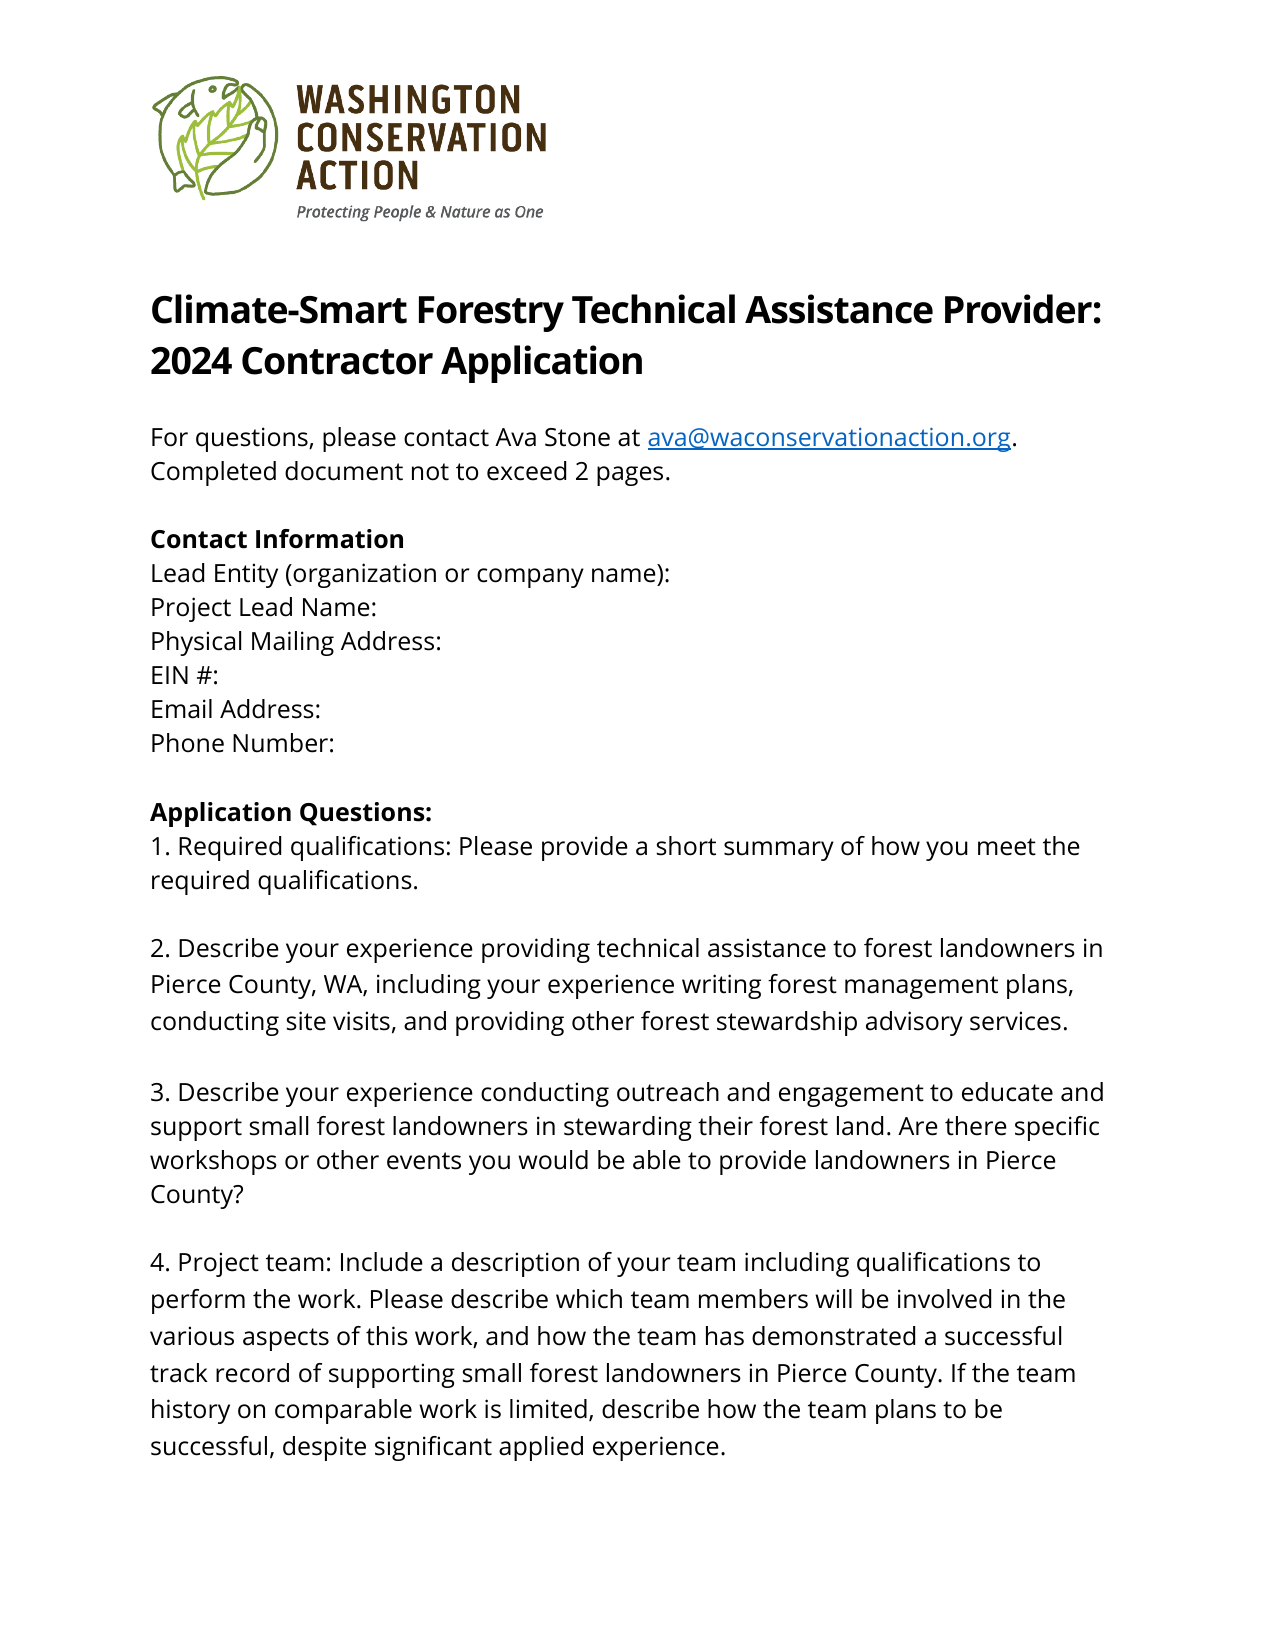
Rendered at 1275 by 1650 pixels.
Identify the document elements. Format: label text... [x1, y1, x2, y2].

text 3. Describe your experience conducting outreach and engagement to educate and support small forest landowners in stewarding their forest land. Are there specific workshops or other events you would be able to provide landowners in Pierce County? [150, 1075, 1125, 1211]
text 4. Project team: Include a description of your team including qualifications to perform the work. Please describe which team members will be involved in the various aspects of this work, and how the team has demonstrated a successful track record of supporting small forest landowners in Pierce County. If the team history on comparable work is limited, describe how the team plans to be successful, despite significant applied experience. [150, 1245, 1125, 1496]
text Email Address: Phone Number: [150, 692, 1125, 760]
text Completed document not to exceed 2 pages. [150, 453, 1125, 488]
title Climate-Smart Forestry Technical Assistance Provider: 2024 Contractor Application [150, 283, 1125, 385]
text Lead Entity (organization or company name): [150, 556, 1125, 590]
text EIN #: [150, 658, 1125, 692]
text Contact Information [150, 522, 1125, 556]
picture [150, 75, 547, 223]
text 2. Describe your experience providing technical assistance to forest landowners in Pierce County, WA, including your experience writing forest management plans, conducting site visits, and providing other forest stewardship advisory services. [150, 930, 1125, 1038]
text For questions, please contact Ava Stone at ava@waconservationaction.org. [150, 419, 1125, 453]
text 1. Required qualifications: Please provide a short summary of how you meet the required qualifications. [150, 828, 1125, 896]
text Application Questions: [150, 794, 1125, 828]
text Physical Mailing Address: [150, 624, 1125, 658]
text Project Lead Name: [150, 590, 1125, 624]
